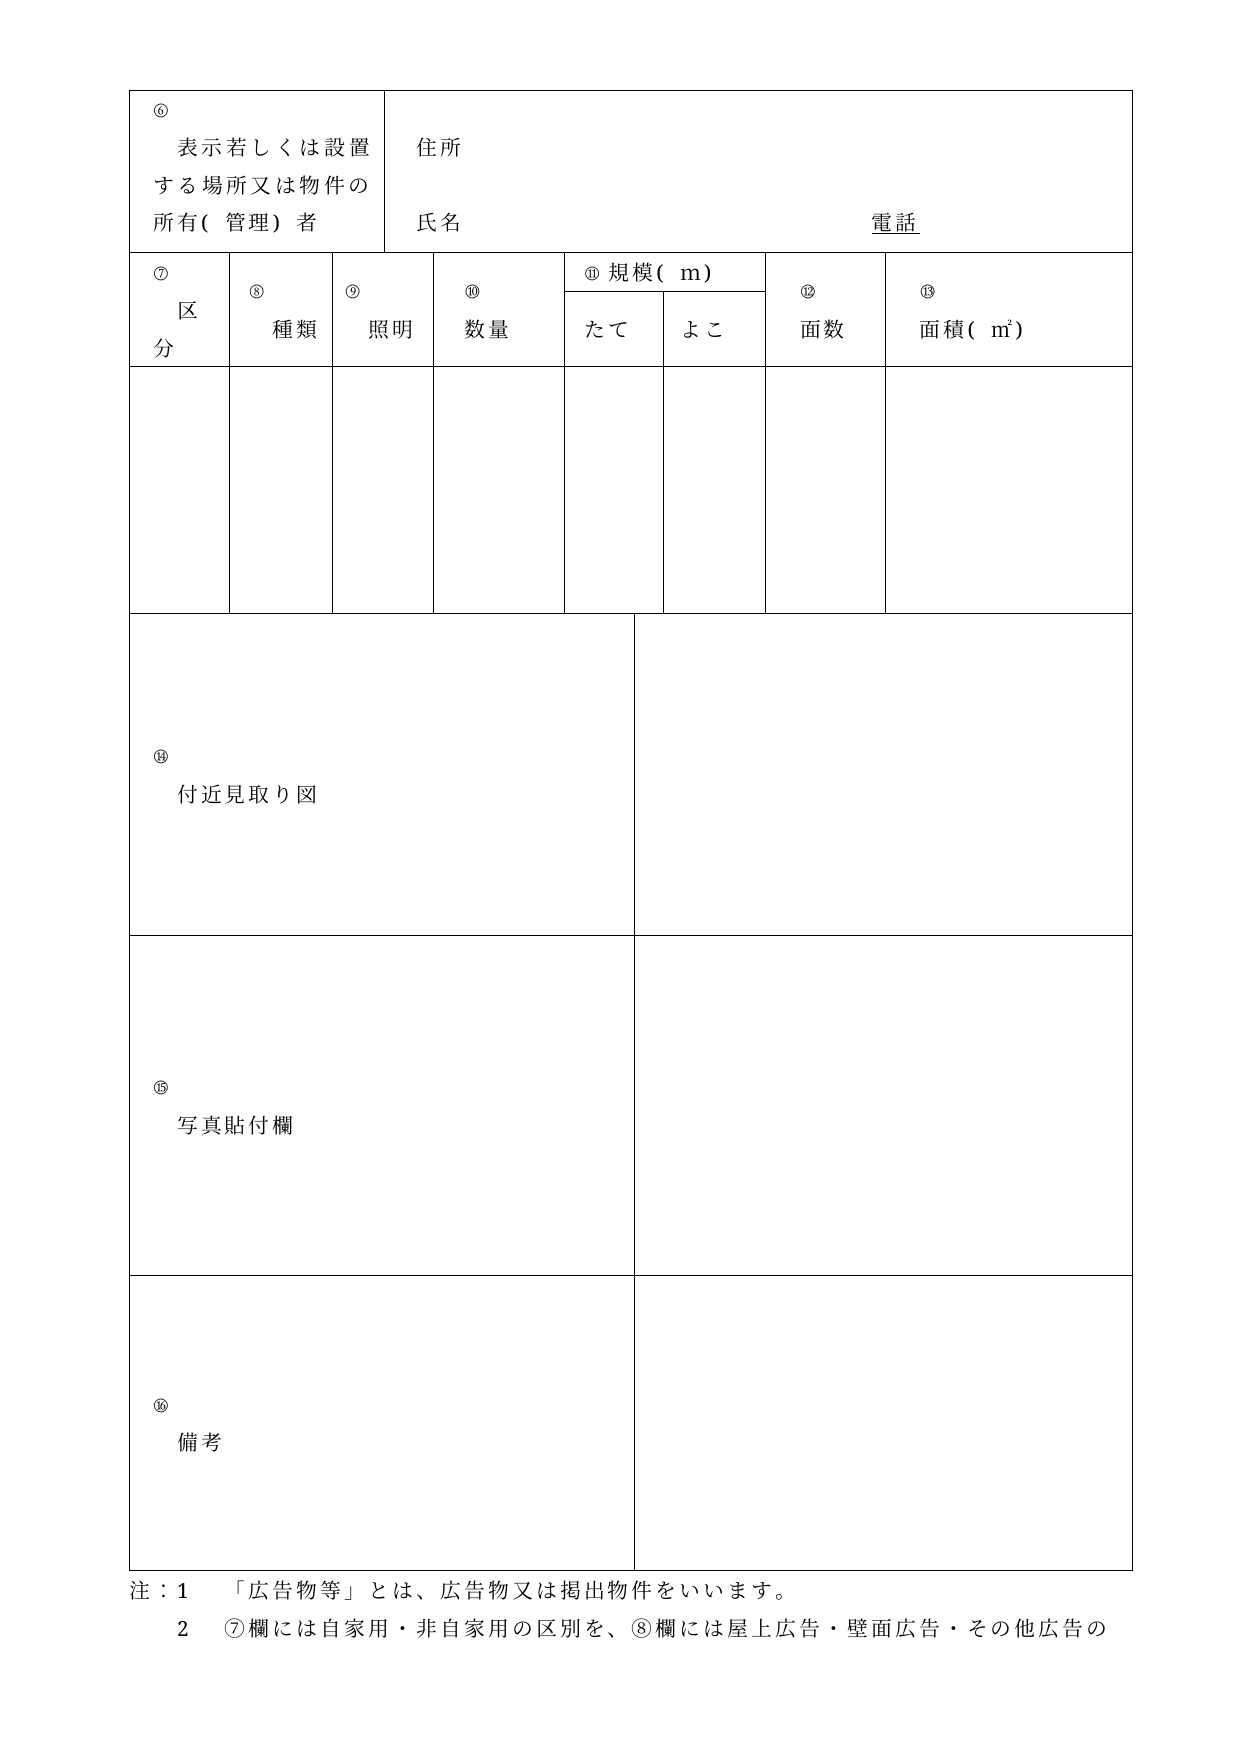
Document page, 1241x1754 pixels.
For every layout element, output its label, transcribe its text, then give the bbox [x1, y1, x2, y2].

table_cell [635, 614, 1132, 935]
table_cell ⑧ 種類 [230, 253, 332, 366]
table_cell [766, 367, 885, 613]
table_cell ⑮ 写真貼付欄 [130, 936, 634, 1274]
table_cell ⑯ 備考 [130, 1276, 634, 1570]
table_cell [565, 367, 663, 613]
table_cell ⑬ 面積(㎡) [886, 253, 1132, 366]
table_cell [664, 367, 765, 613]
table_cell ⑦ 区分 [130, 253, 229, 366]
table_cell よこ [664, 292, 765, 366]
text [129, 1609, 1111, 1646]
table_cell [434, 367, 564, 613]
table_cell [130, 367, 229, 613]
table_cell [635, 936, 1132, 1274]
table_cell ⑭ 付近見取り図 [130, 614, 634, 935]
text 注：1 「広告物等」とは、広告物又は掲出物件をいいます。 [129, 1571, 1111, 1609]
table_cell ⑫ 面数 [766, 253, 885, 366]
table_cell [635, 1276, 1132, 1570]
table_cell [333, 367, 433, 613]
table_cell たて [565, 292, 663, 366]
table_cell [886, 367, 1132, 613]
table_cell ⑩ 数量 [434, 253, 564, 366]
table_cell ⑪規模(ｍ) [565, 253, 765, 291]
table_cell 住所 氏名 電話 [385, 91, 1132, 252]
table_cell ⑥ 表示若しくは設置する場所又は物件の所有(管理)者 [130, 91, 384, 252]
table_cell ⑨ 照明 [333, 253, 433, 366]
table_cell [230, 367, 332, 613]
